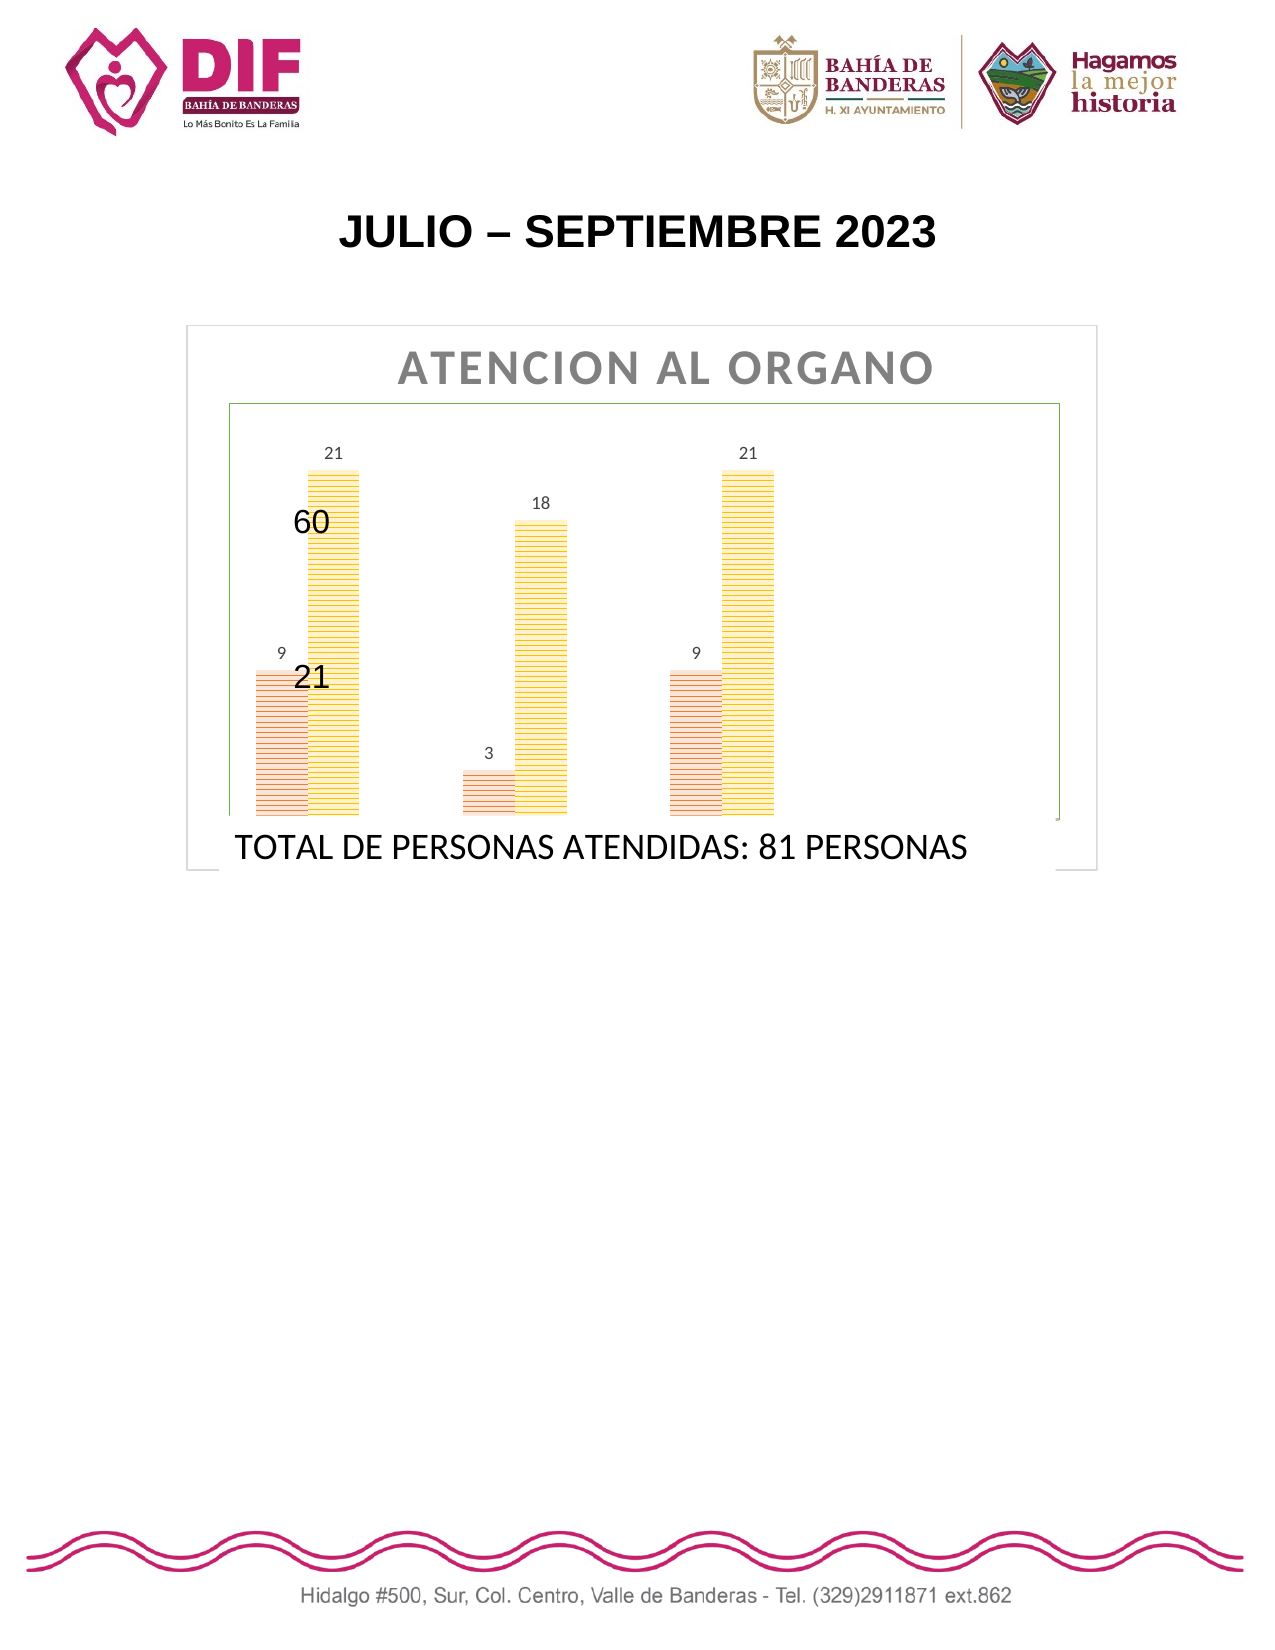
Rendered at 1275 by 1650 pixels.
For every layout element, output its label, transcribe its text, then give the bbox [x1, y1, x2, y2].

picture [26, 1523, 1244, 1613]
text JULIO – SEPTIEMBRE 2023 [177, 157, 1098, 257]
picture [27, 27, 1217, 157]
